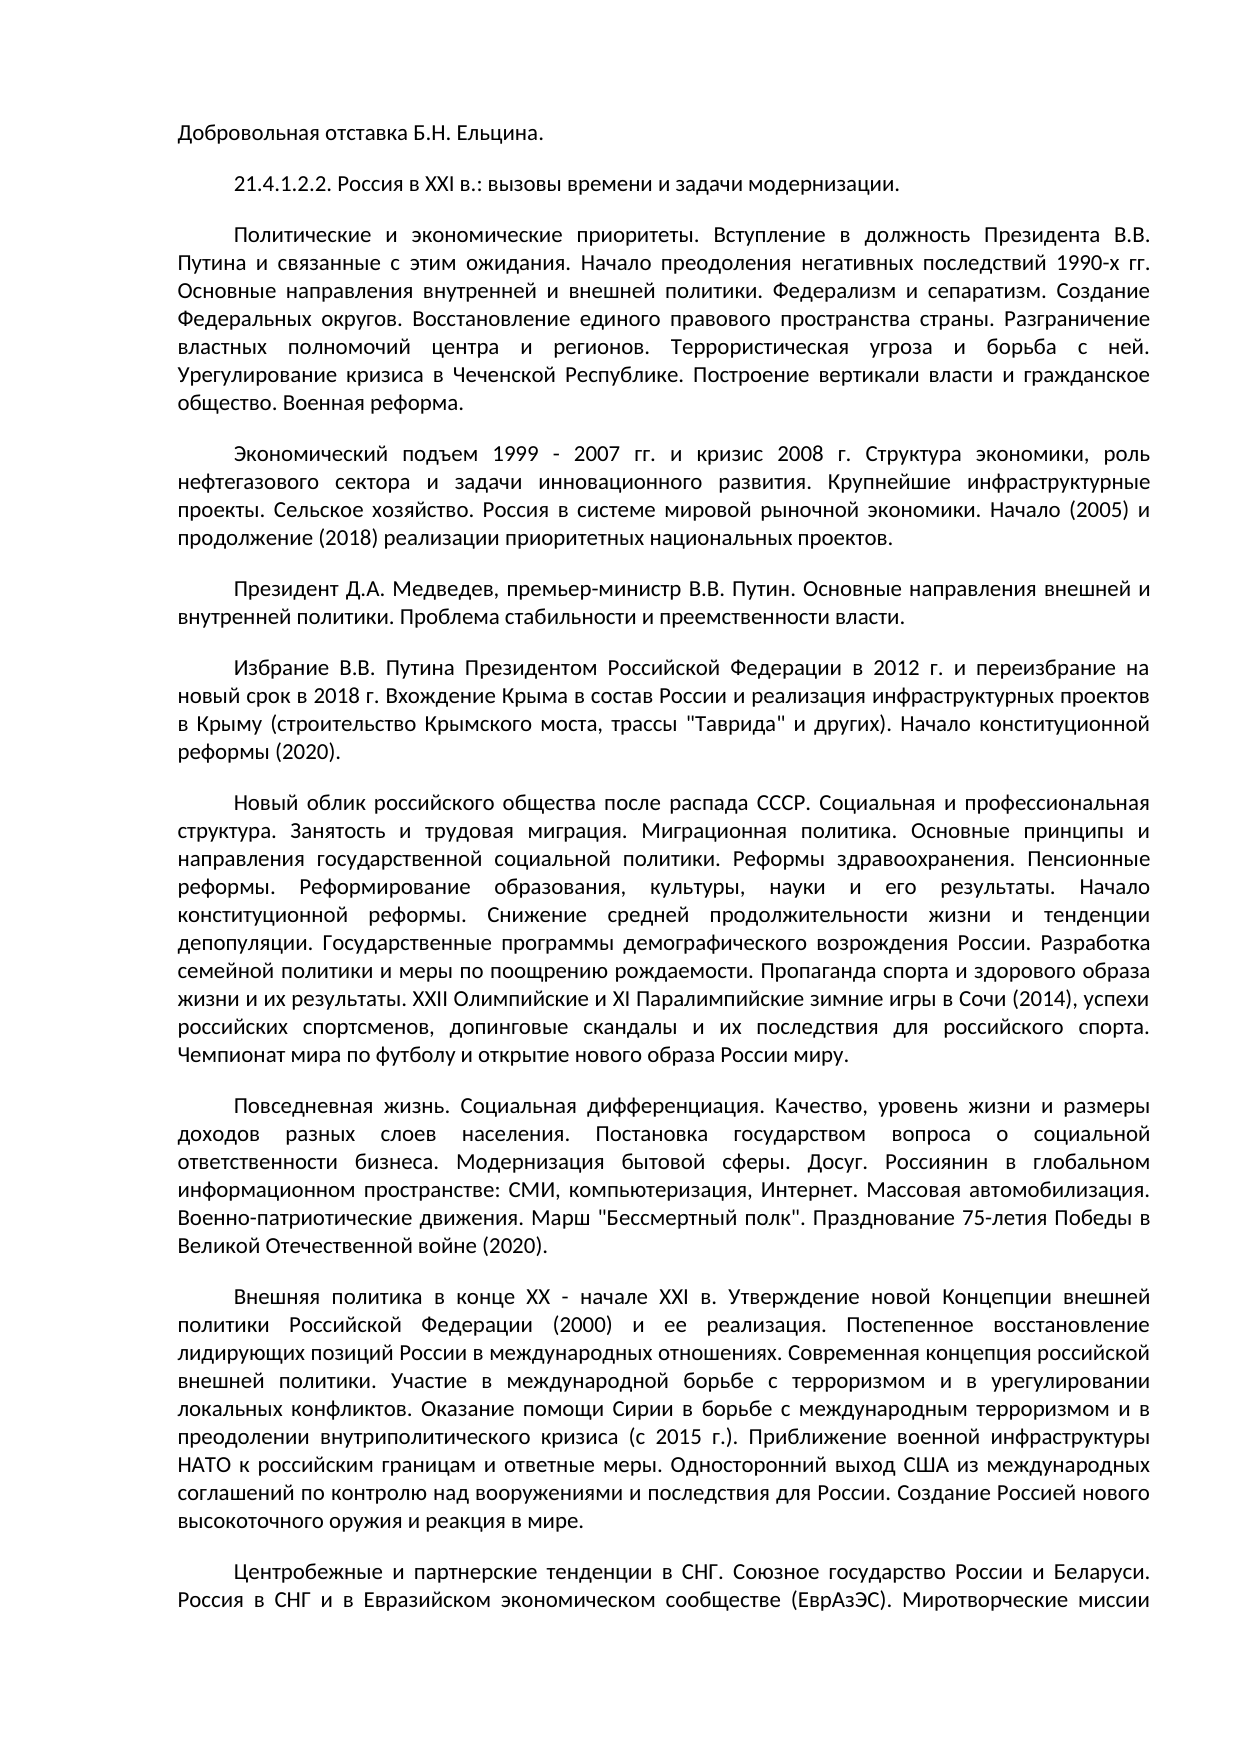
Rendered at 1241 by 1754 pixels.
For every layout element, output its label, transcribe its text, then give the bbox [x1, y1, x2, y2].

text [177, 118, 1152, 146]
text Внешняя политика в конце XX - начале XXI в. Утверждение новой Концепции внешней политики Российской Федерации (2000) и ее реализация. Постепенное восстановление лидирующих позиций России в международных отношениях. Современная концепция российской внешней политики. Участие в международной борьбе с терроризмом и в урегулировании локальных конфликтов. Оказание помощи Сирии в борьбе с международным терроризмом и в преодолении внутриполитического кризиса (с 2015 г.). Приближение военной инфраструктуры НАТО к российским границам и ответные меры. Односторонний выход США из международных соглашений по контролю над вооружениями и последствия для России. Создание Россией нового высокоточного оружия и реакция в мире. [177, 1282, 1152, 1534]
text Избрание В.В. Путина Президентом Российской Федерации в 2012 г. и переизбрание на новый срок в 2018 г. Вхождение Крыма в состав России и реализация инфраструктурных проектов в Крыму (строительство Крымского моста, трассы "Таврида" и других). Начало конституционной реформы (2020). [177, 653, 1152, 765]
text Президент Д.А. Медведев, премьер-министр В.В. Путин. Основные направления внешней и внутренней политики. Проблема стабильности и преемственности власти. [177, 574, 1152, 630]
text Экономический подъем 1999 - 2007 гг. и кризис 2008 г. Структура экономики, роль нефтегазового сектора и задачи инновационного развития. Крупнейшие инфраструктурные проекты. Сельское хозяйство. Россия в системе мировой рыночной экономики. Начало (2005) и продолжение (2018) реализации приоритетных национальных проектов. [177, 439, 1152, 551]
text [177, 1557, 1152, 1613]
text Новый облик российского общества после распада СССР. Социальная и профессиональная структура. Занятость и трудовая миграция. Миграционная политика. Основные принципы и направления государственной социальной политики. Реформы здравоохранения. Пенсионные реформы. Реформирование образования, культуры, науки и его результаты. Начало конституционной реформы. Снижение средней продолжительности жизни и тенденции депопуляции. Государственные программы демографического возрождения России. Разработка семейной политики и меры по поощрению рождаемости. Пропаганда спорта и здорового образа жизни и их результаты. XXII Олимпийские и XI Паралимпийские зимние игры в Сочи (2014), успехи российских спортсменов, допинговые скандалы и их последствия для российского спорта. Чемпионат мира по футболу и открытие нового образа России миру. [177, 788, 1152, 1068]
text Политические и экономические приоритеты. Вступление в должность Президента В.В. Путина и связанные с этим ожидания. Начало преодоления негативных последствий 1990-х гг. Основные направления внутренней и внешней политики. Федерализм и сепаратизм. Создание Федеральных округов. Восстановление единого правового пространства страны. Разграничение властных полномочий центра и регионов. Террористическая угроза и борьба с ней. Урегулирование кризиса в Чеченской Республике. Построение вертикали власти и гражданское общество. Военная реформа. [177, 220, 1152, 416]
text Повседневная жизнь. Социальная дифференциация. Качество, уровень жизни и размеры доходов разных слоев населения. Постановка государством вопроса о социальной ответственности бизнеса. Модернизация бытовой сферы. Досуг. Россиянин в глобальном информационном пространстве: СМИ, компьютеризация, Интернет. Массовая автомобилизация. Военно-патриотические движения. Марш "Бессмертный полк". Празднование 75-летия Победы в Великой Отечественной войне (2020). [177, 1091, 1152, 1259]
text 21.4.1.2.2. Россия в XXI в.: вызовы времени и задачи модернизации. [177, 169, 1152, 197]
